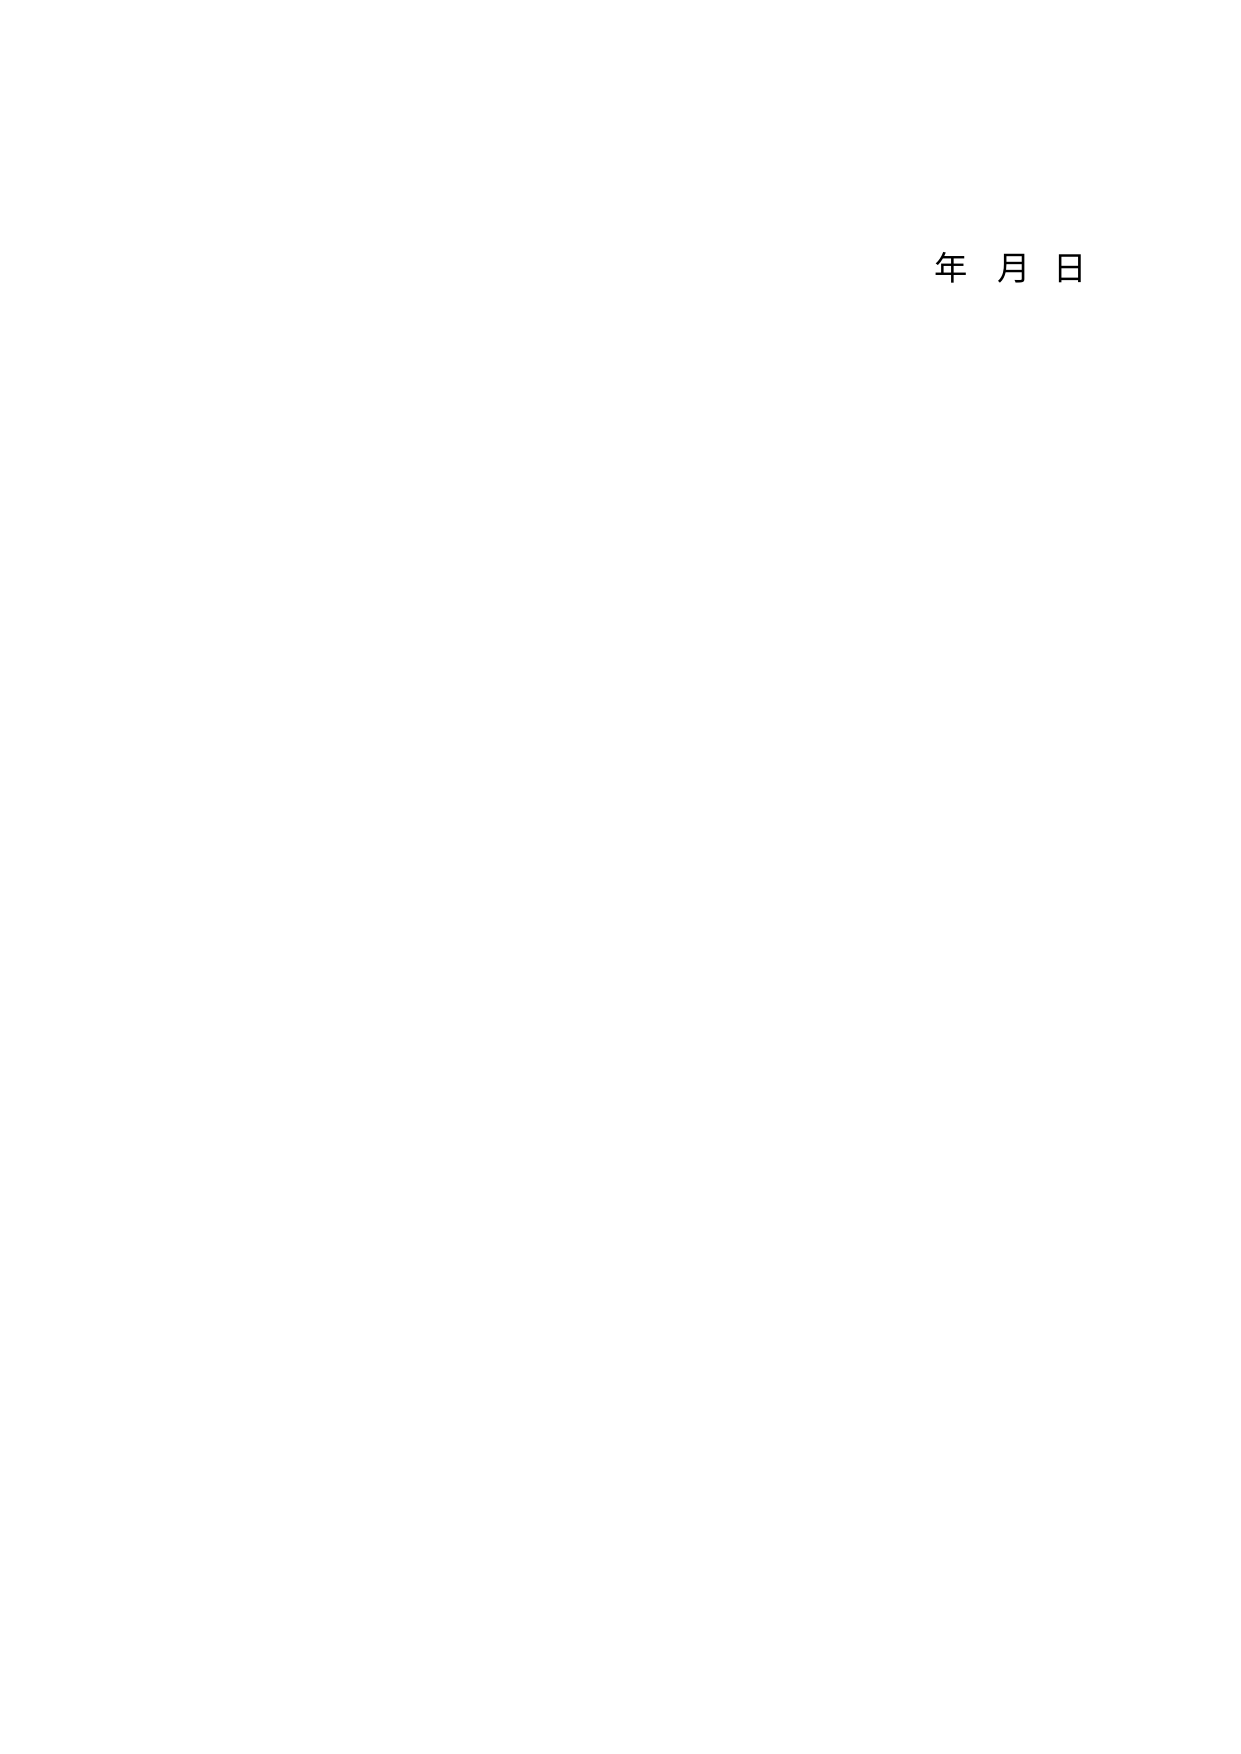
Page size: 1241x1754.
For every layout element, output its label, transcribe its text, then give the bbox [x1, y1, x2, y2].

text 年 月 日 [165, 233, 1087, 298]
